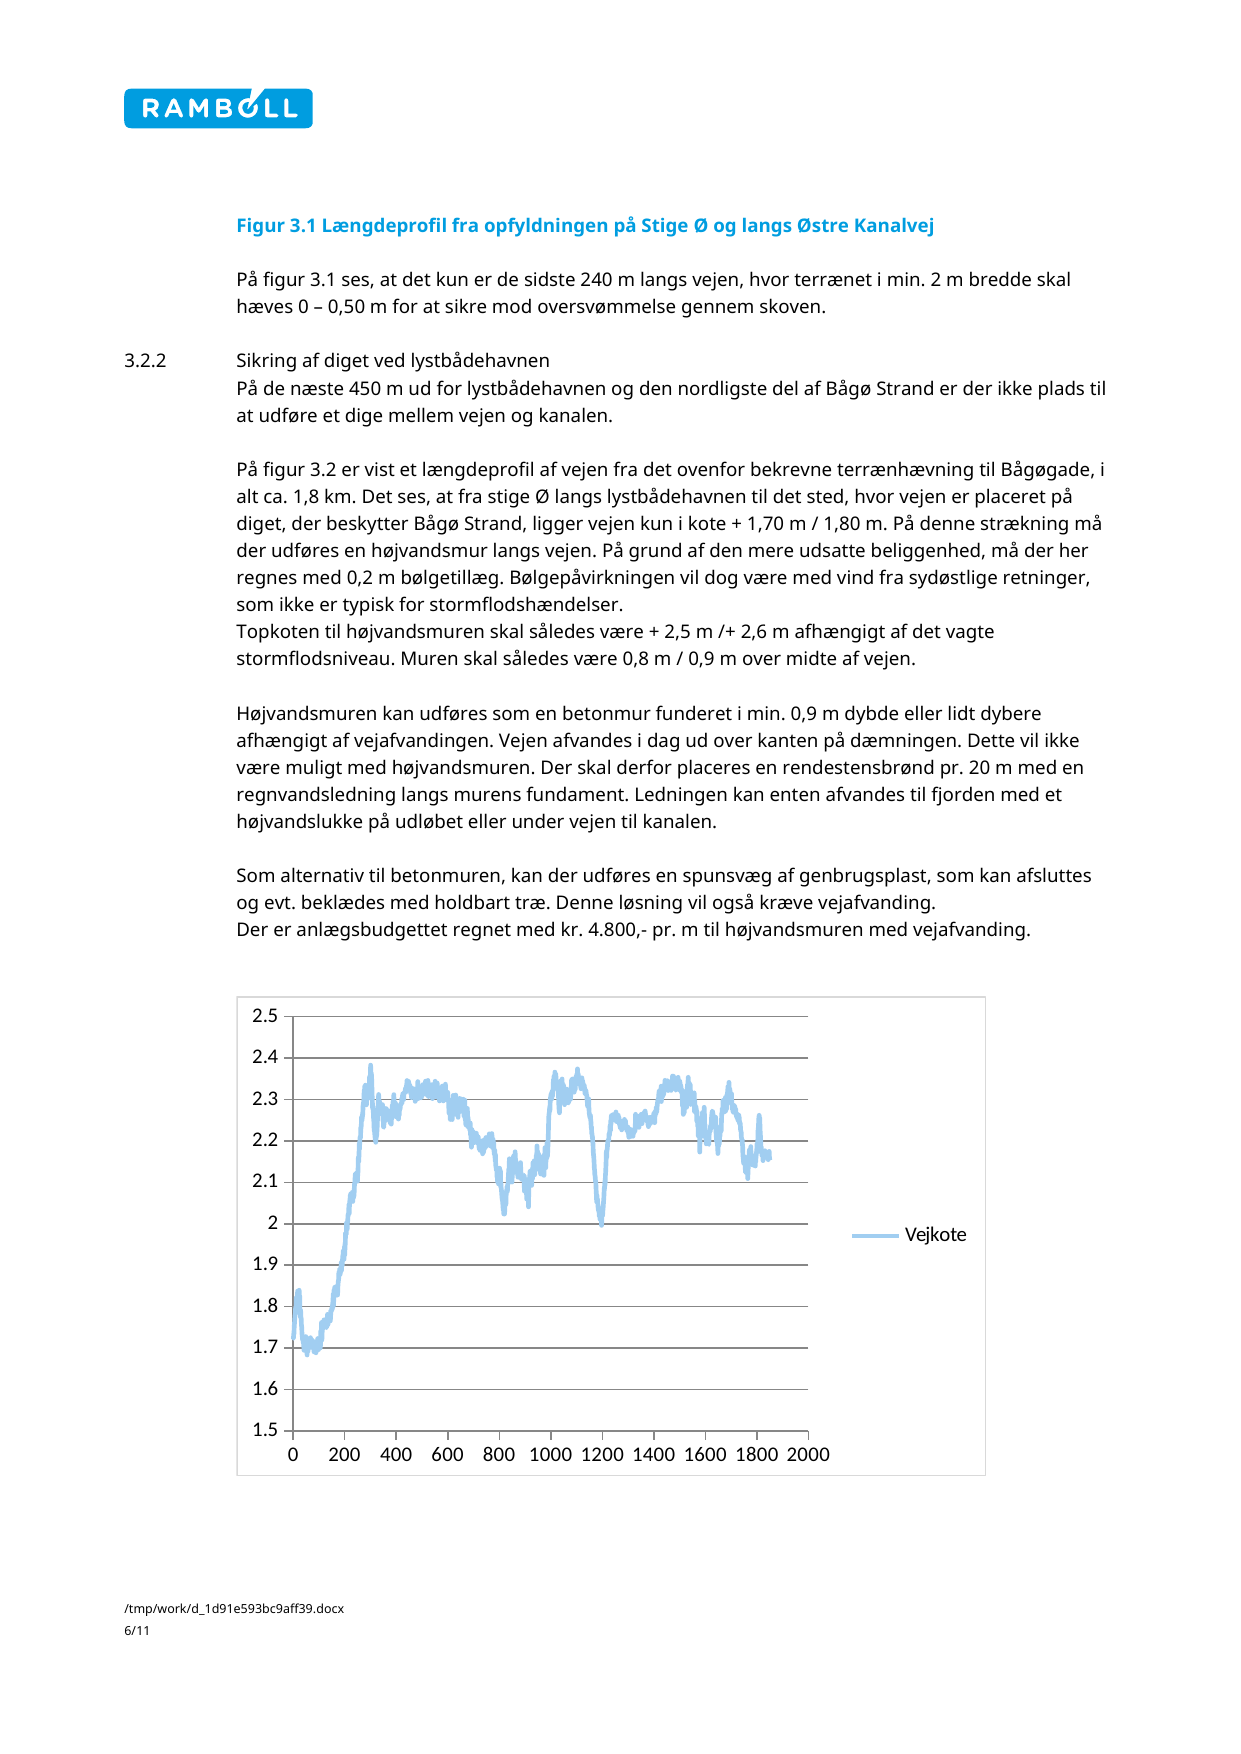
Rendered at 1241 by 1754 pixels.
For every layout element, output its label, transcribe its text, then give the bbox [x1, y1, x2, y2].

subtitle Sikring af diget ved lystbådehavnen [124, 346, 1116, 373]
text Højvandsmuren kan udføres som en betonmur funderet i min. 0,9 m dybde eller lidt dybere afhængigt af vejafvandingen. Vejen afvandes i dag ud over kanten på dæmningen. Dette vil ikke være muligt med højvandsmuren. Der skal derfor placeres en rendestensbrønd pr. 20 m med en regnvandsledning langs murens fundament. Ledningen kan enten afvandes til fjorden med et højvandslukke på udløbet eller under vejen til kanalen. [236, 698, 1116, 834]
text Der er anlægsbudgettet regnet med kr. 4.800,- pr. m til højvandsmuren med vejafvanding. [236, 915, 1116, 942]
text Figur 3.1 Længdeprofil fra opfyldningen på Stige Ø og langs Østre Kanalvej [236, 211, 1116, 238]
text På figur 3.2 er vist et længdeprofil af vejen fra det ovenfor bekrevne terrænhævning til Bågøgade, i alt ca. 1,8 km. Det ses, at fra stige Ø langs lystbådehavnen til det sted, hvor vejen er placeret på diget, der beskytter Bågø Strand, ligger vejen kun i kote + 1,70 m / 1,80 m. På denne strækning må der udføres en højvandsmur langs vejen. På grund af den mere udsatte beliggenhed, må der her regnes med 0,2 m bølgetillæg. Bølgepåvirkningen vil dog være med vind fra sydøstlige retninger, som ikke er typisk for stormflodshændelser. [236, 454, 1116, 617]
text På figur 3.1 ses, at det kun er de sidste 240 m langs vejen, hvor terrænet i min. 2 m bredde skal hæves 0 – 0,50 m for at sikre mod oversvømmelse gennem skoven. [236, 265, 1116, 319]
text Som alternativ til betonmuren, kan der udføres en spunsvæg af genbrugsplast, som kan afsluttes og evt. beklædes med holdbart træ. Denne løsning vil også kræve vejafvanding. [236, 861, 1116, 915]
text Topkoten til højvandsmuren skal således være + 2,5 m /+ 2,6 m afhængigt af det vagte stormflodsniveau. Muren skal således være 0,8 m / 0,9 m over midte af vejen. [236, 617, 1116, 671]
text På de næste 450 m ud for lystbådehavnen og den nordligste del af Bågø Strand er der ikke plads til at udføre et dige mellem vejen og kanalen. [236, 373, 1116, 427]
